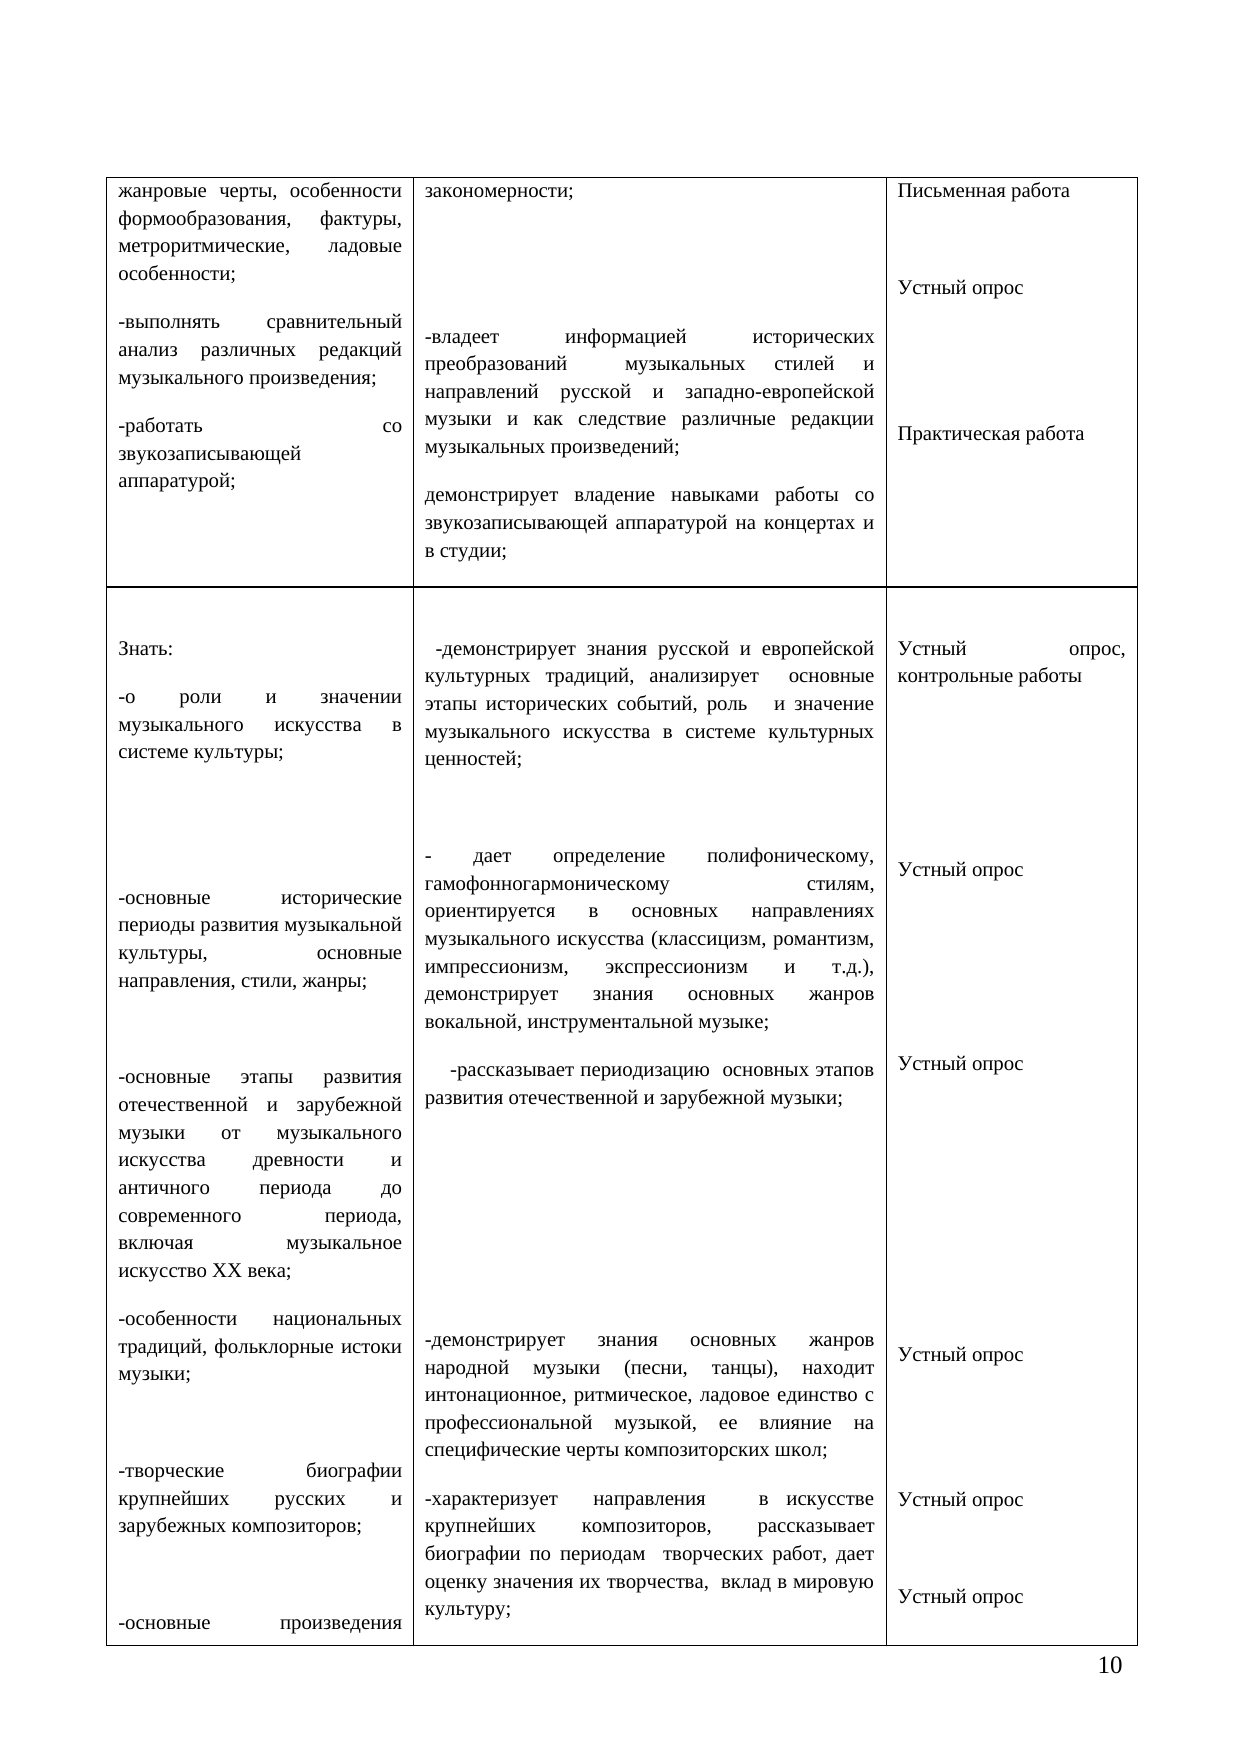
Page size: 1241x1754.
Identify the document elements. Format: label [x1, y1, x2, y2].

table_cell [887, 178, 1137, 586]
table_cell [414, 178, 886, 586]
table_cell [887, 588, 1137, 1645]
table_cell [107, 588, 413, 1645]
table_cell [107, 178, 413, 586]
table_cell [414, 588, 886, 1645]
